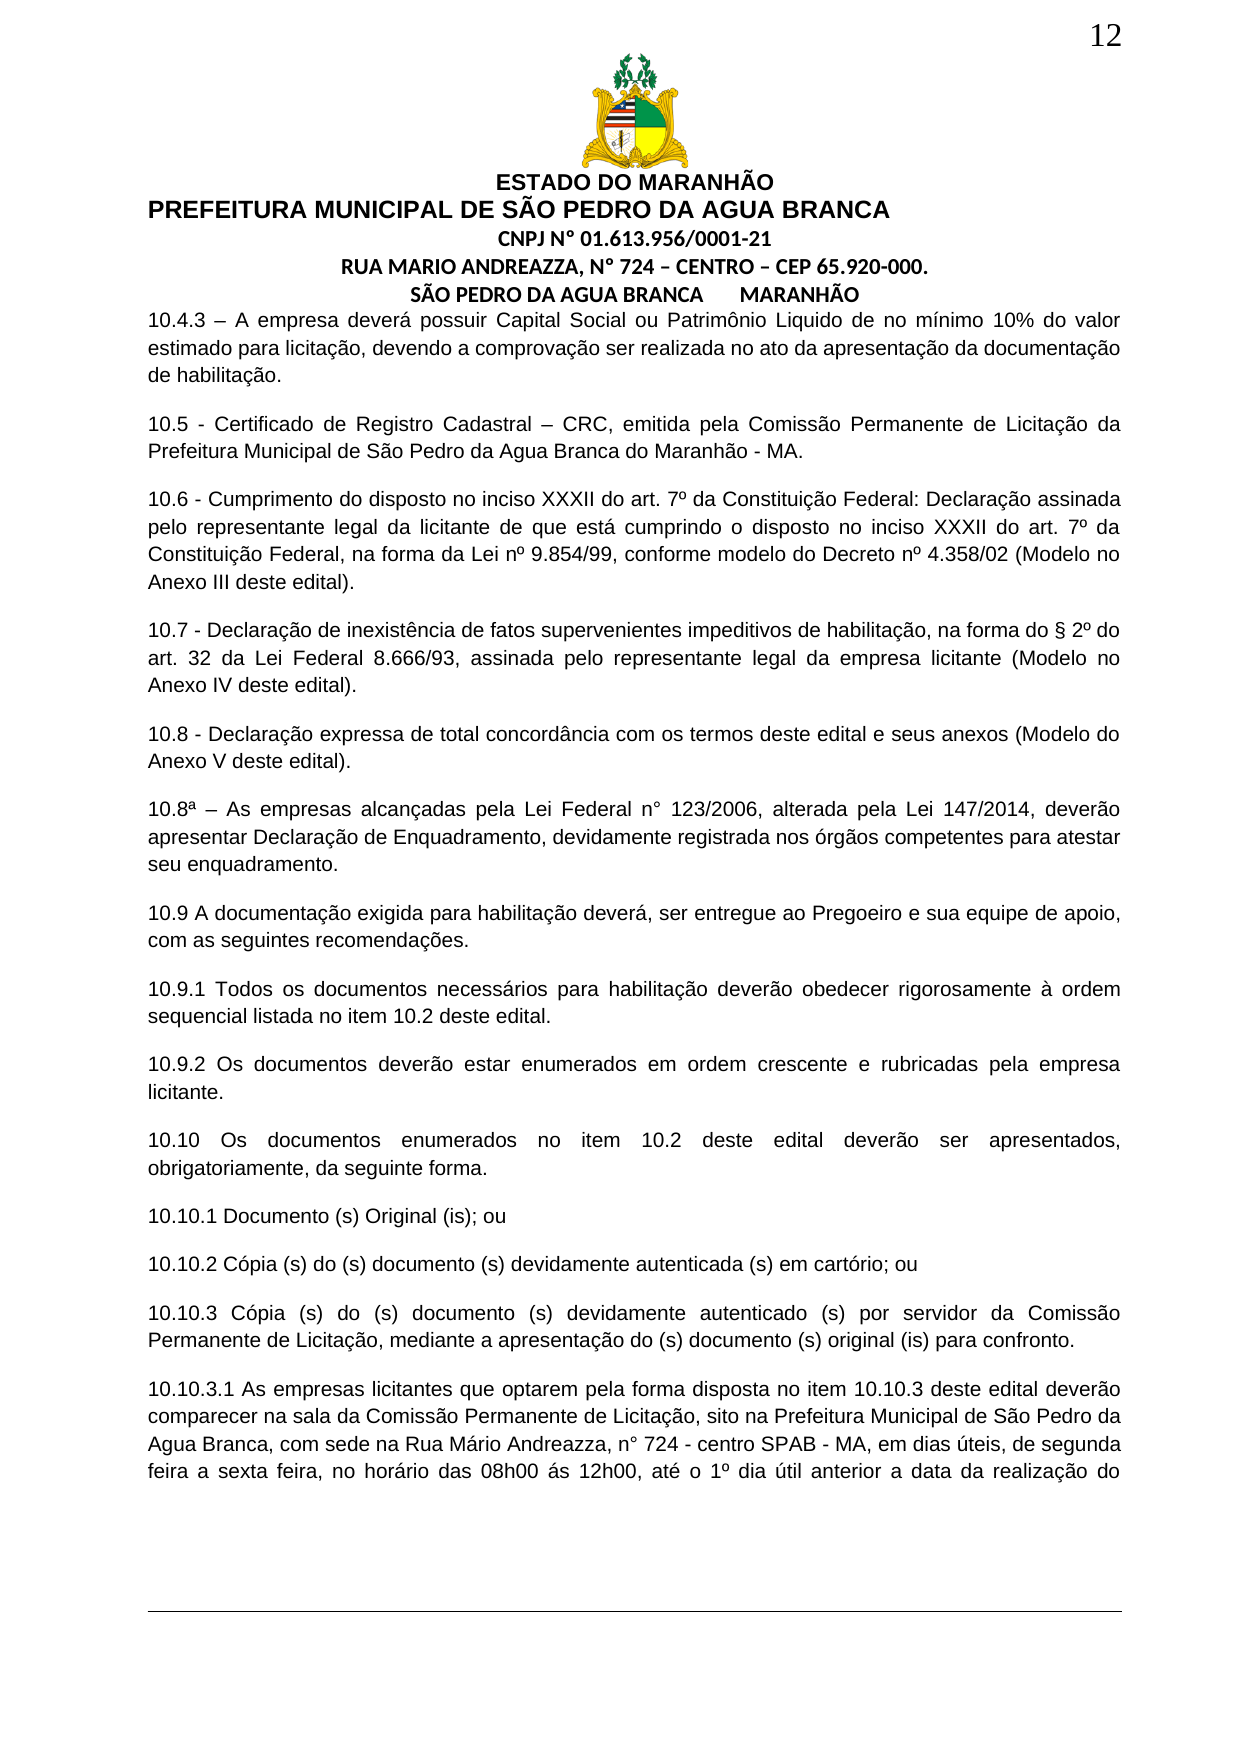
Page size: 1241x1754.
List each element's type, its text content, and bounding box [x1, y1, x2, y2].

text 10.9.2 Os documentos deverão estar enumerados em ordem crescente e rubricadas pela empresa licitante. [148, 1052, 1122, 1104]
text 10.6 - Cumprimento do disposto no inciso XXXII do art. 7º da Constituição Federal: Declaração assinada pelo representante legal da licitante de que está cumprindo o disposto no inciso XXXII do art. 7º da Constituição Federal, na forma da Lei nº 9.854/99, conforme modelo do Decreto nº 4.358/02 (Modelo no Anexo III deste edital). [148, 487, 1122, 594]
text 10.9.1 Todos os documentos necessários para habilitação deverão obedecer rigorosamente à ordem sequencial listada no item 10.2 deste edital. [148, 976, 1122, 1028]
text 10.8 - Declaração expressa de total concordância com os termos deste edital e seus anexos (Modelo do Anexo V deste edital). [148, 721, 1122, 773]
text 10.4.3 – A empresa deverá possuir Capital Social ou Patrimônio Liquido de no mínimo 10% do valor estimado para licitação, devendo a comprovação ser realizada no ato da apresentação da documentação de habilitação. [148, 308, 1122, 387]
text 10.8ª – As empresas alcançadas pela Lei Federal n° 123/2006, alterada pela Lei 147/2014, deverão apresentar Declaração de Enquadramento, devidamente registrada nos órgãos competentes para atestar seu enquadramento. [148, 797, 1122, 876]
picture [581, 53, 689, 169]
text 10.9 A documentação exigida para habilitação deverá, ser entregue ao Pregoeiro e sua equipe de apoio, com as seguintes recomendações. [148, 901, 1122, 952]
text 10.10.3 Cópia (s) do (s) documento (s) devidamente autenticado (s) por servidor da Comissão Permanente de Licitação, mediante a apresentação do (s) documento (s) original (is) para confronto. [148, 1301, 1122, 1352]
text 10.10.2 Cópia (s) do (s) documento (s) devidamente autenticada (s) em cartório; ou [148, 1252, 1122, 1276]
text 10.10 Os documentos enumerados no item 10.2 deste edital deverão ser apresentados, obrigatoriamente, da seguinte forma. [148, 1128, 1122, 1179]
text 10.7 - Declaração de inexistência de fatos supervenientes impeditivos de habilitação, na forma do § 2º do art. 32 da Lei Federal 8.666/93, assinada pelo representante legal da empresa licitante (Modelo no Anexo IV deste edital). [148, 618, 1122, 697]
text 10.5 - Certificado de Registro Cadastral – CRC, emitida pela Comissão Permanente de Licitação da Prefeitura Municipal de São Pedro da Agua Branca do Maranhão - MA. [148, 411, 1122, 463]
text 10.10.1 Documento (s) Original (is); ou [148, 1204, 1122, 1228]
